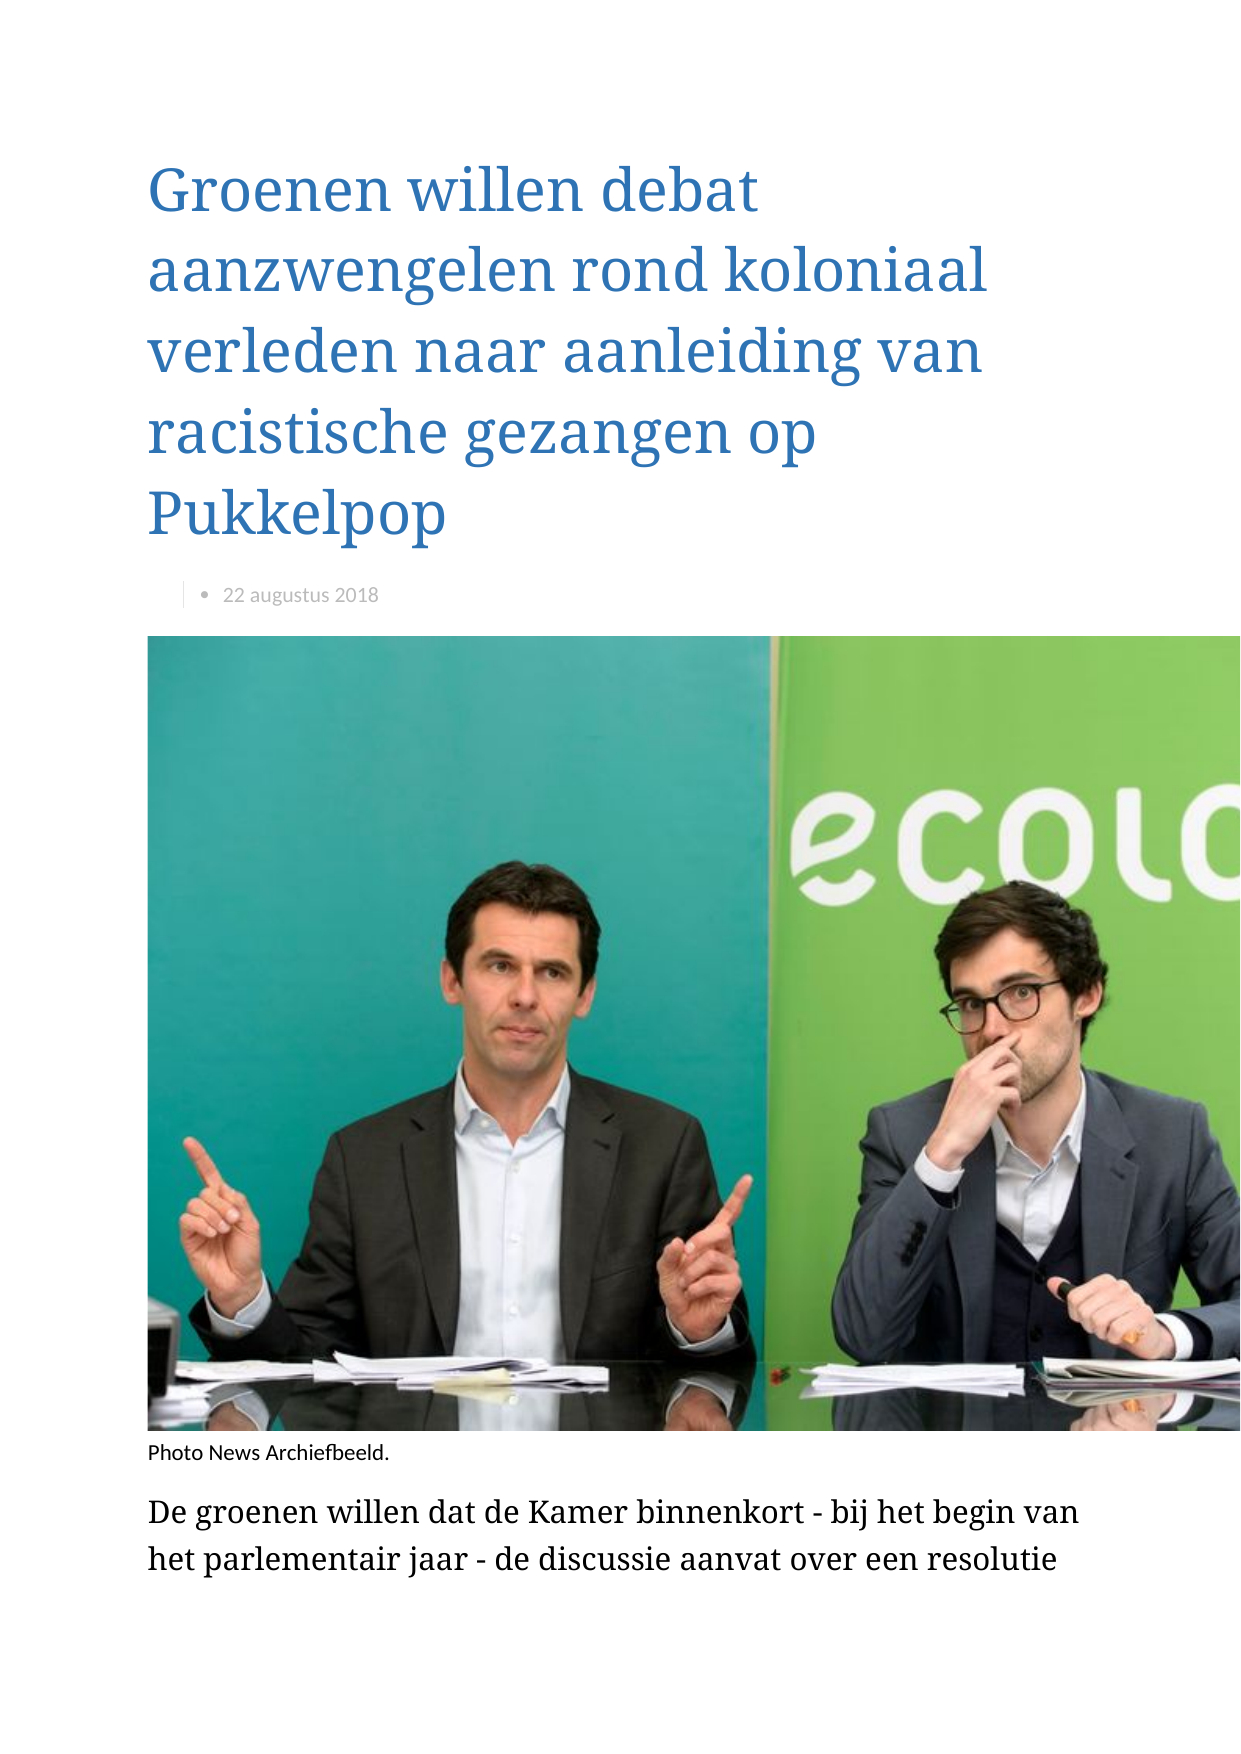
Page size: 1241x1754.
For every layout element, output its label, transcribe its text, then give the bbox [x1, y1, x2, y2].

text Photo News Archiefbeeld. [148, 1431, 1093, 1466]
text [148, 1485, 1093, 1579]
list 22 augustus 2018 [184, 581, 1093, 608]
subtitle Groenen willen debat aanzwengelen rond koloniaal verleden naar aanleiding van racistische gezangen op Pukkelpop [148, 148, 1093, 552]
picture [147, 636, 1241, 1431]
